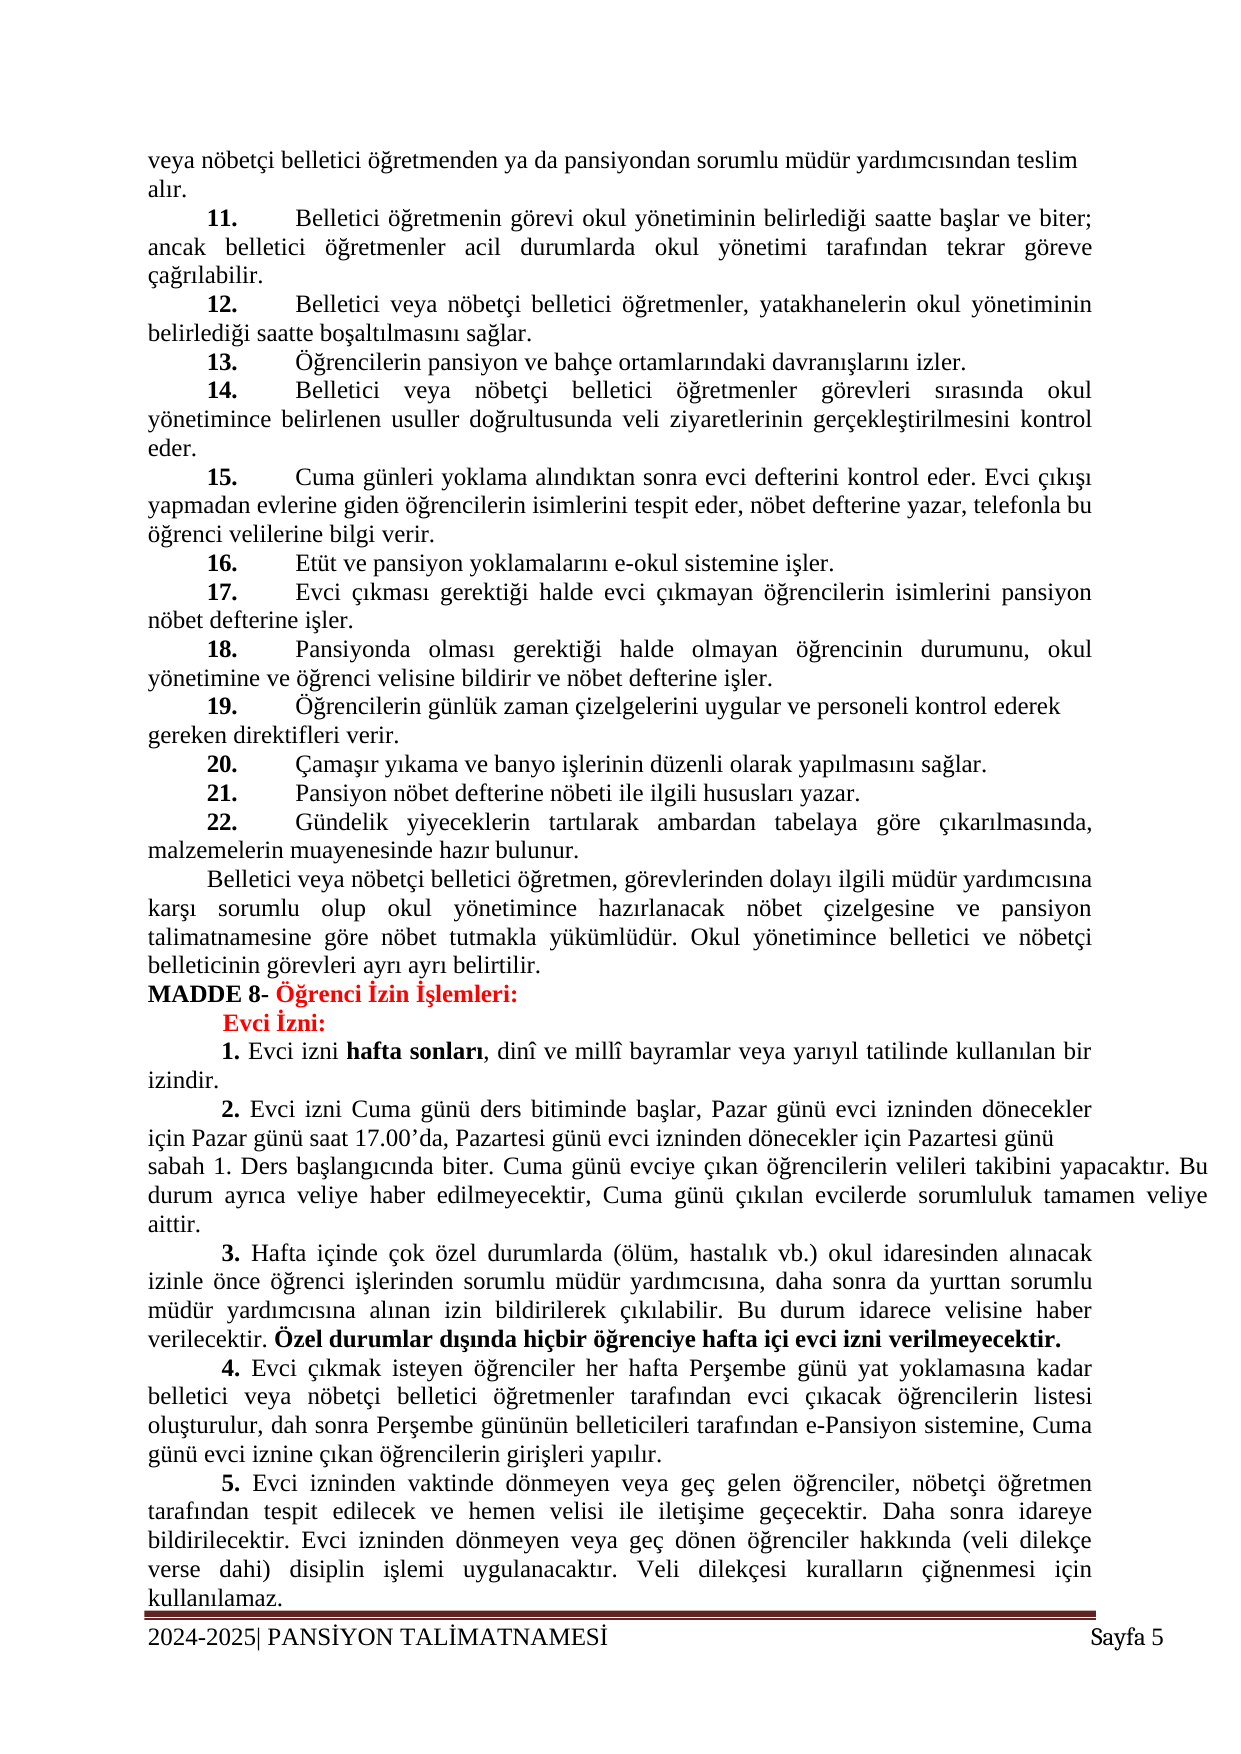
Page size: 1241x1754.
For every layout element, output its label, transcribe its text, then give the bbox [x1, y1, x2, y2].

text sabah 1. Ders başlangıcında biter. Cuma günü evciye çıkan öğrencilerin velileri takibini yapacaktır. Bu durum ayrıca veliye haber edilmeyecektir, Cuma günü çıkılan evcilerde sorumluluk tamamen veliye aittir. [148, 1151, 1209, 1238]
list Belletici öğretmenin görevi okul yönetiminin belirlediği saatte başlar ve biter; ancak belletici öğretmenler acil durumlarda okul yönetimi tarafından tekrar göreve çağrılabilir. [148, 203, 1093, 289]
list Belletici veya nöbetçi belletici öğretmenler, yatakhanelerin okul yönetiminin belirlediği saatte boşaltılmasını sağlar. [148, 289, 1093, 347]
list Belletici veya nöbetçi belletici öğretmenler görevleri sırasında okul yönetimince belirlenen usuller doğrultusunda veli ziyaretlerinin gerçekleştirilmesini kontrol eder. [148, 375, 1093, 462]
list Öğrencilerin günlük zaman çizelgelerini uygular ve personeli kontrol ederek [207, 692, 1209, 720]
list Öğrencilerin pansiyon ve bahçe ortamlarındaki davranışlarını izler. [207, 347, 1209, 375]
text Belletici veya nöbetçi belletici öğretmen, görevlerinden dolayı ilgili müdür yardımcısına karşı sorumlu olup okul yönetimince hazırlanacak nöbet çizelgesine ve pansiyon talimatnamesine göre nöbet tutmakla yükümlüdür. Okul yönetimince belletici ve nöbetçi belleticinin görevleri ayrı ayrı belirtilir. [148, 864, 1093, 979]
list Gündelik yiyeceklerin tartılarak ambardan tabelaya göre çıkarılmasında, malzemelerin muayenesinde hazır bulunur. [148, 807, 1093, 864]
list Evci izni hafta sonları, dinî ve millî bayramlar veya yarıyıl tatilinde kullanılan bir [221, 1037, 1209, 1065]
list Evci çıkması gerektiği halde evci çıkmayan öğrencilerin isimlerini pansiyon nöbet defterine işler. [148, 577, 1093, 634]
list Çamaşır yıkama ve banyo işlerinin düzenli olarak yapılmasını sağlar. [207, 749, 1209, 778]
text veya nöbetçi belletici öğretmenden ya da pansiyondan sorumlu müdür yardımcısından teslim alır. [148, 145, 1115, 203]
list Hafta içinde çok özel durumlarda (ölüm, hastalık vb.) okul idaresinden alınacak izinle önce öğrenci işlerinden sorumlu müdür yardımcısına, daha sonra da yurttan sorumlu müdür yardımcısına alınan izin bildirilerek çıkılabilir. Bu durum idarece velisine haber verilecektir. Özel durumlar dışında hiçbir öğrenciye hafta içi evci izni verilmeyecektir. [148, 1238, 1093, 1353]
list Etüt ve pansiyon yoklamalarını e-okul sistemine işler. [207, 548, 1209, 577]
text izindir. [148, 1065, 1209, 1094]
list Pansiyonda olması gerektiği halde olmayan öğrencinin durumunu, okul yönetimine ve öğrenci velisine bildirir ve nöbet defterine işler. [148, 634, 1093, 692]
text için Pazar günü saat 17.00’da, Pazartesi günü evci izninden dönecekler için Pazartesi günü [148, 1123, 1209, 1151]
text gereken direktifleri verir. [148, 720, 1209, 749]
list Evci izni Cuma günü ders bitiminde başlar, Pazar günü evci izninden dönecekler [221, 1094, 1209, 1123]
subtitle MADDE 8- Öğrenci İzin İşlemleri: Evci İzni: [148, 979, 520, 1037]
list Pansiyon nöbet defterine nöbeti ile ilgili hususları yazar. [207, 778, 1209, 807]
list Cuma günleri yoklama alındıktan sonra evci defterini kontrol eder. Evci çıkışı yapmadan evlerine giden öğrencilerin isimlerini tespit eder, nöbet defterine yazar, telefonla bu öğrenci velilerine bilgi verir. [148, 462, 1093, 548]
list Evci izninden vaktinde dönmeyen veya geç gelen öğrenciler, nöbetçi öğretmen tarafından tespit edilecek ve hemen velisi ile iletişime geçecektir. Daha sonra idareye bildirilecektir. Evci izninden dönmeyen veya geç dönen öğrenciler hakkında (veli dilekçe verse dahi) disiplin işlemi uygulanacaktır. Veli dilekçesi kuralların çiğnenmesi için kullanılamaz. [148, 1468, 1093, 1611]
list Evci çıkmak isteyen öğrenciler her hafta Perşembe günü yat yoklamasına kadar belletici veya nöbetçi belletici öğretmenler tarafından evci çıkacak öğrencilerin listesi oluşturulur, dah sonra Perşembe gününün belleticileri tarafından e-Pansiyon sistemine, Cuma günü evci iznine çıkan öğrencilerin girişleri yapılır. [148, 1353, 1093, 1468]
